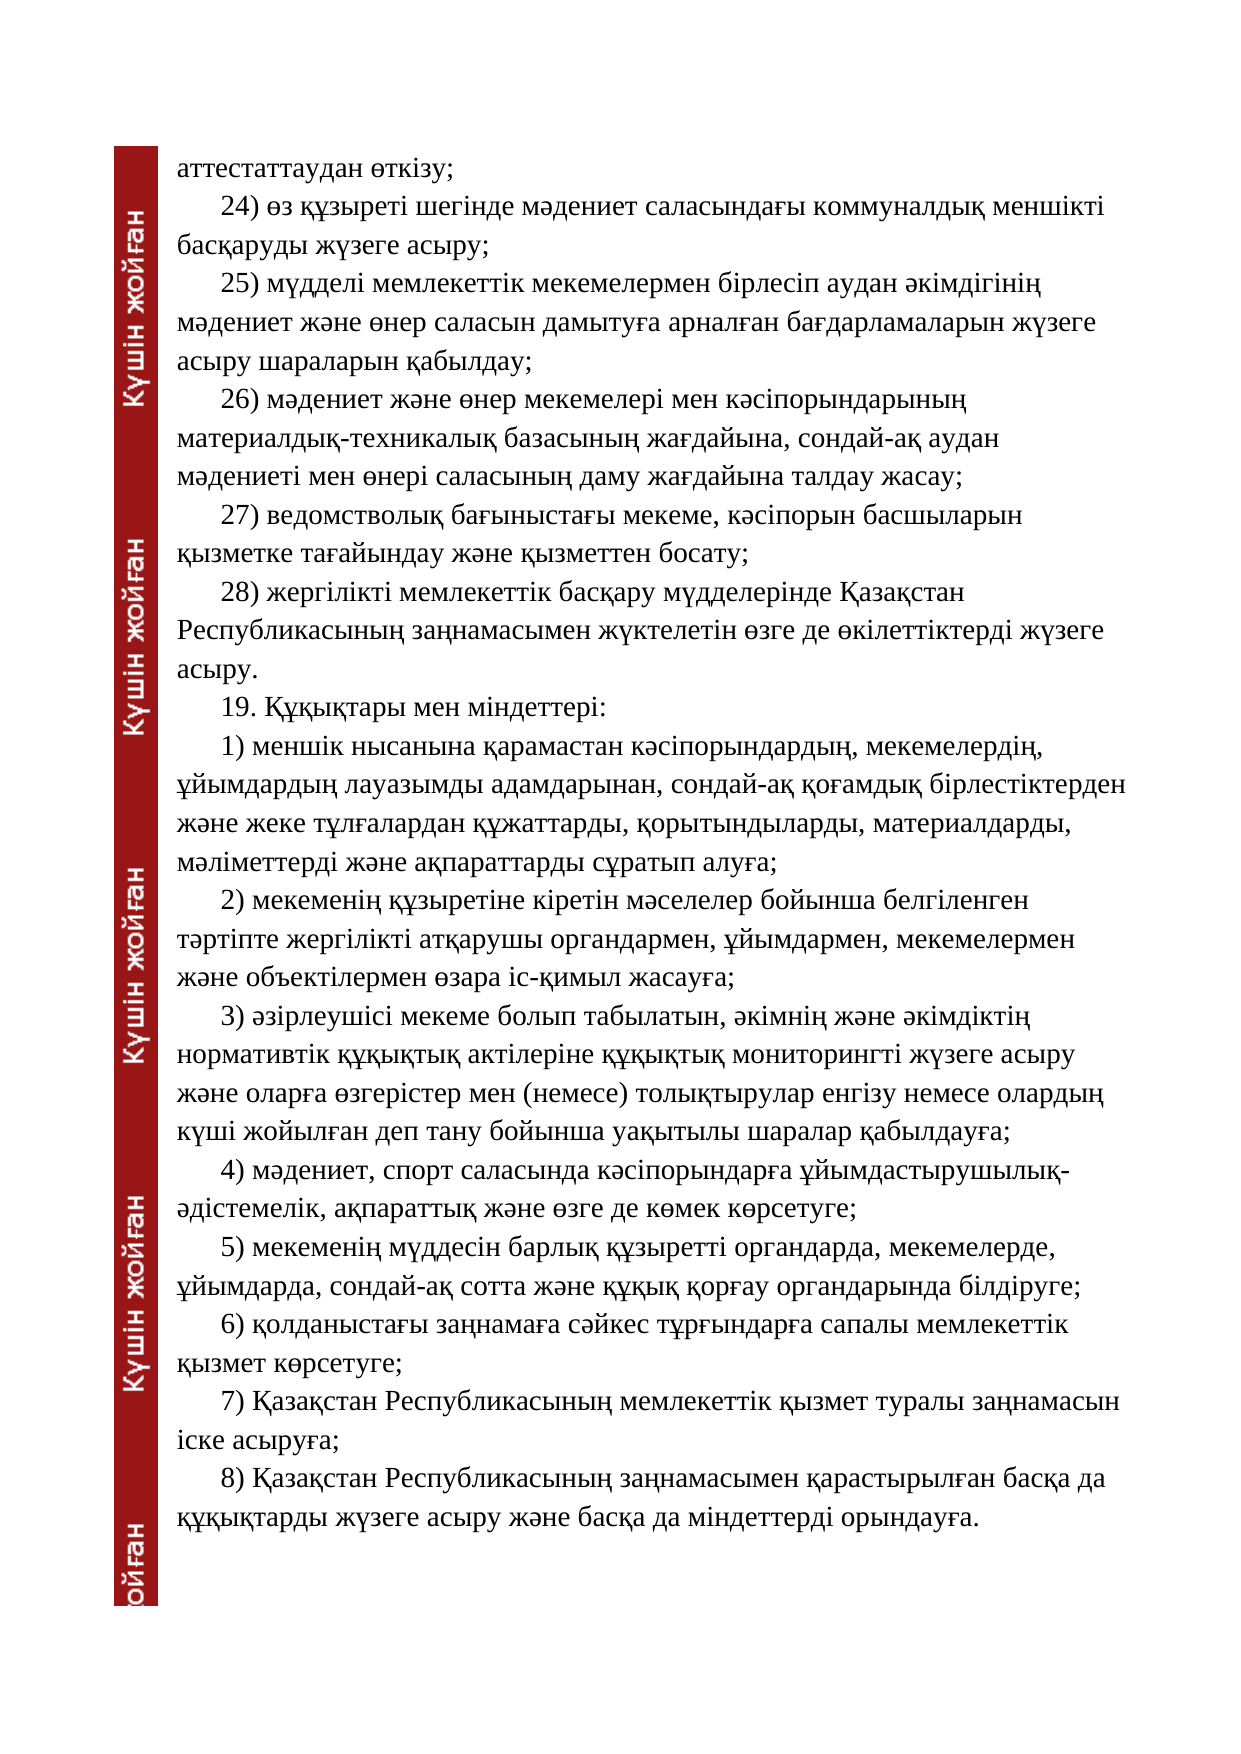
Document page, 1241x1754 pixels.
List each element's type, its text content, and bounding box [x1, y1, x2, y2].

picture [114, 146, 158, 150]
picture [114, 1563, 158, 1606]
